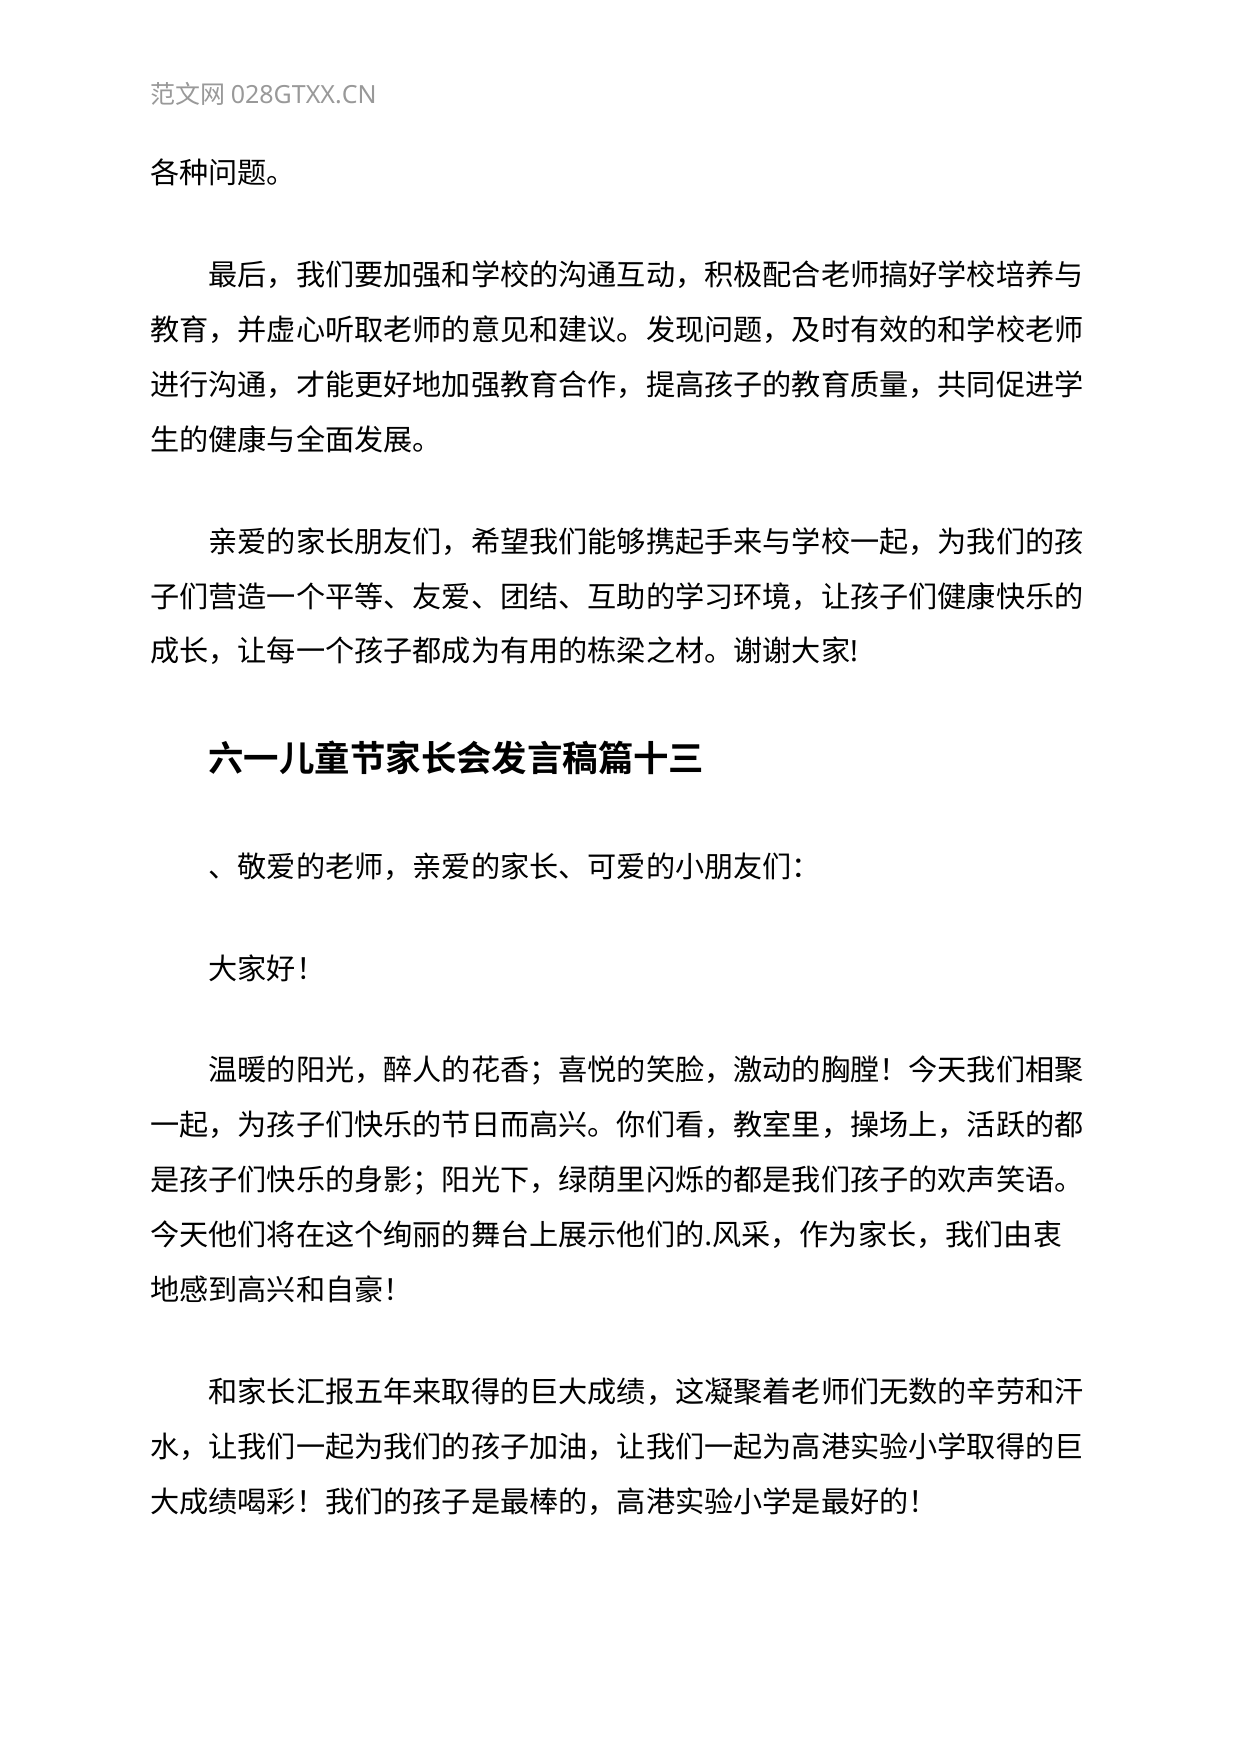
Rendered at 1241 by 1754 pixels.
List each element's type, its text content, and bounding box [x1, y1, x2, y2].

text 亲爱的家长朋友们，希望我们能够携起手来与学校一起，为我们的孩子们营造一个平等、友爱、团结、互助的学习环境，让孩子们健康快乐的成长，让每一个孩子都成为有用的栋梁之材。谢谢大家! [150, 518, 1090, 670]
text 温暖的阳光，醉人的花香；喜悦的笑脸，激动的胸膛！今天我们相聚一起，为孩子们快乐的节日而高兴。你们看，教室里，操场上，活跃的都是孩子们快乐的身影；阳光下，绿荫里闪烁的都是我们孩子的欢声笑语。今天他们将在这个绚丽的舞台上展示他们的.风采，作为家长，我们由衷地感到高兴和自豪！ [150, 1047, 1090, 1309]
text 和家长汇报五年来取得的巨大成绩，这凝聚着老师们无数的辛劳和汗水，让我们一起为我们的孩子加油，让我们一起为高港实验小学取得的巨大成绩喝彩！我们的孩子是最棒的，高港实验小学是最好的！ [150, 1368, 1090, 1521]
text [150, 150, 1090, 192]
text 、敬爱的老师，亲爱的家长、可爱的小朋友们： [150, 843, 1090, 886]
text 最后，我们要加强和学校的沟通互动，积极配合老师搞好学校培养与教育，并虚心听取老师的意见和建议。发现问题，及时有效的和学校老师进行沟通，才能更好地加强教育合作，提高孩子的教育质量，共同促进学生的健康与全面发展。 [150, 252, 1090, 459]
text 六一儿童节家长会发言稿篇十三 [150, 730, 1090, 781]
text 大家好！ [150, 945, 1090, 987]
